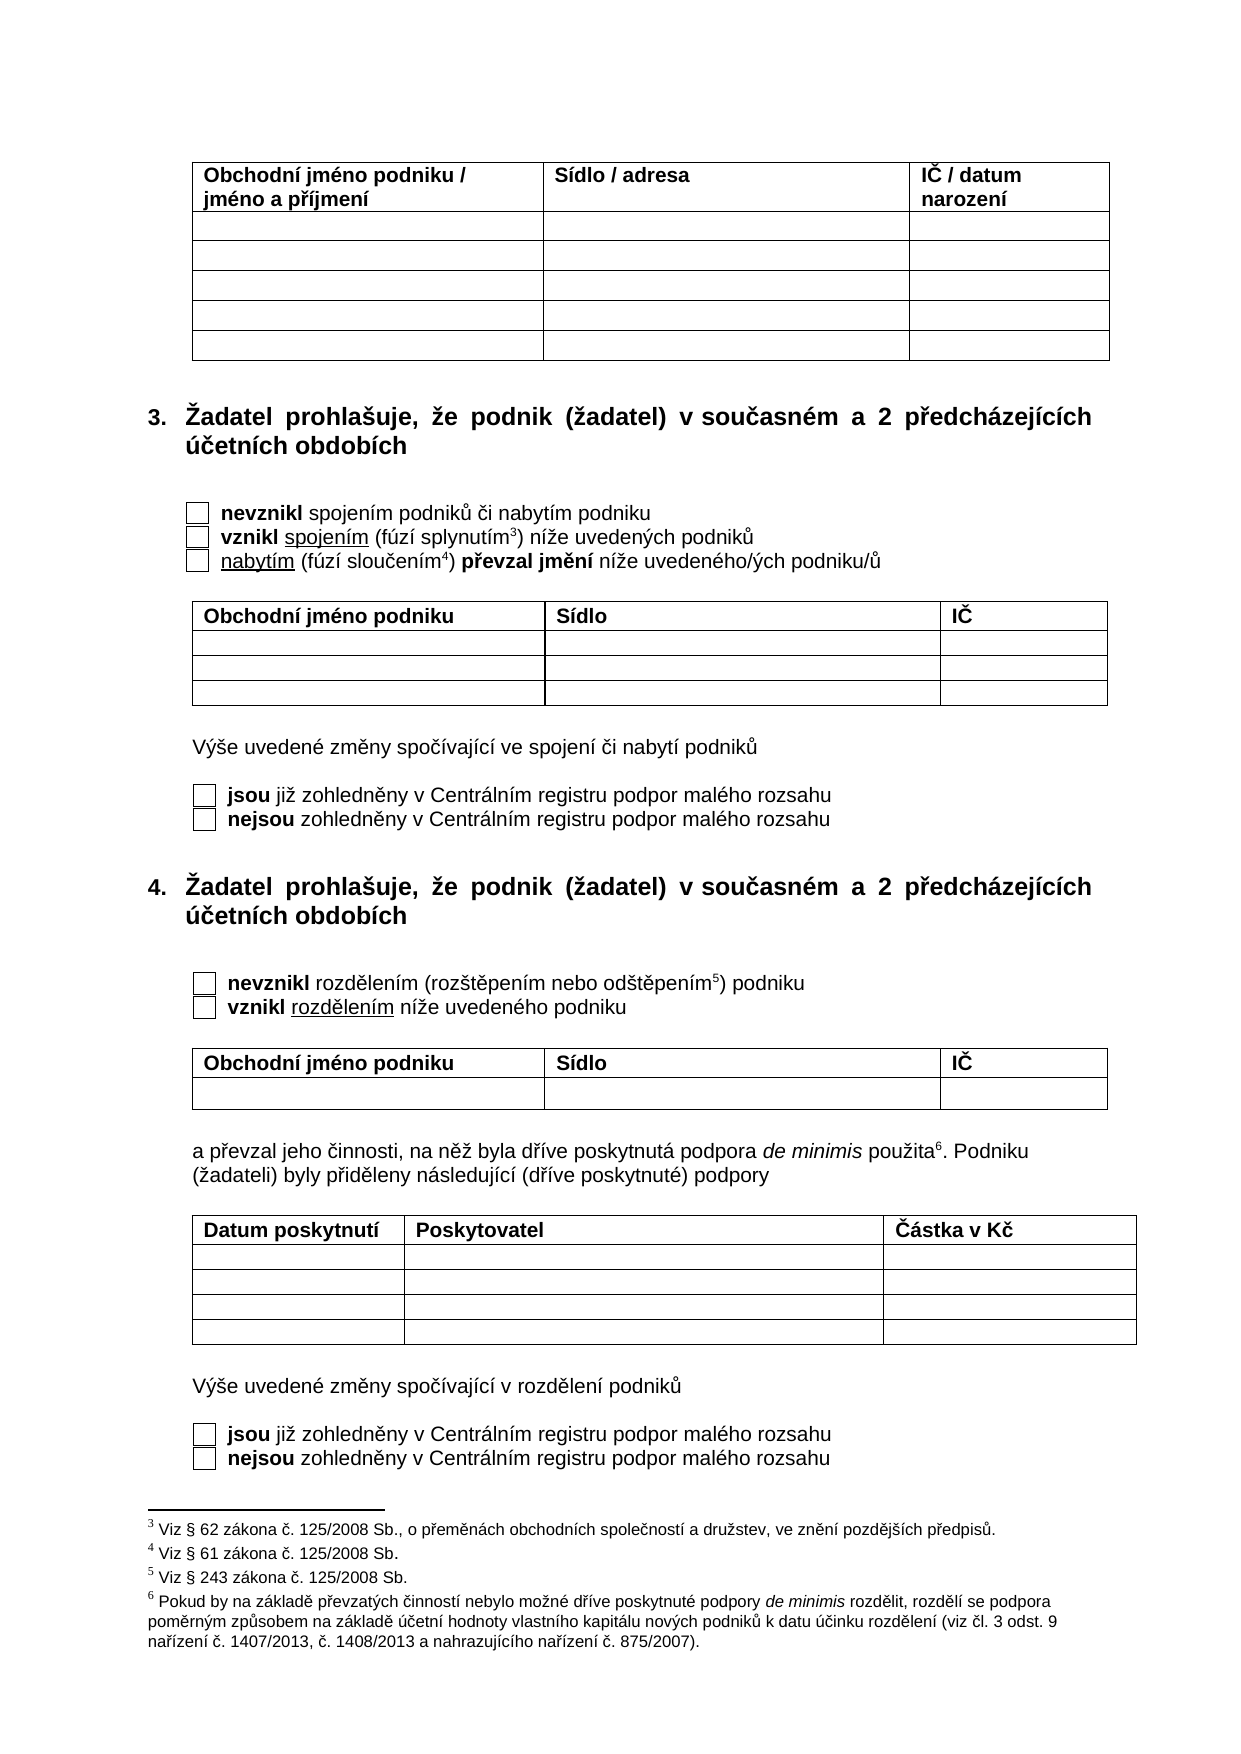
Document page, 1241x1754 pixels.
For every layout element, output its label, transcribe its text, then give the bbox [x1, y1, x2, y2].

table_cell [193, 681, 544, 705]
table_cell [884, 1295, 1136, 1319]
table_cell [910, 301, 1109, 330]
table_header Sídlo [545, 1049, 940, 1077]
text nejsou zohledněny v Centrálním registru podpor malého rozsahu [148, 807, 1093, 831]
table_cell [405, 1270, 883, 1294]
table_header Částka v Kč [884, 1216, 1136, 1244]
table_cell [910, 212, 1109, 240]
text nevznikl spojením podniků či nabytím podniku [185, 501, 1093, 524]
table_cell [405, 1320, 883, 1344]
table_cell [910, 271, 1109, 300]
text vznikl rozdělením níže uvedeného podniku [148, 995, 1093, 1019]
table_cell [546, 656, 940, 680]
table_cell [193, 271, 543, 300]
table_header Obchodní jméno podniku [193, 1049, 544, 1077]
table_cell [884, 1245, 1136, 1269]
table_cell [193, 656, 544, 680]
table_header IČ [941, 602, 1107, 630]
table_cell [405, 1295, 883, 1319]
table_cell [193, 212, 543, 240]
text jsou již zohledněny v Centrálním registru podpor malého rozsahu [148, 783, 1093, 807]
text nevznikl rozdělením (rozštěpením nebo odštěpením) podniku [148, 971, 1093, 995]
table_header IČ [941, 1049, 1107, 1077]
table_header Obchodní jméno podniku / jméno a příjmení [193, 163, 543, 211]
table_header IČ / datum narození [910, 163, 1109, 211]
table_cell [193, 331, 543, 359]
text nabytím (fúzí sloučením) převzal jmění níže uvedeného/ých podniku/ů [185, 548, 1093, 572]
text Výše uvedené změny spočívající v rozdělení podniků [148, 1374, 1093, 1398]
table_cell [193, 631, 544, 655]
table_cell [544, 212, 909, 240]
table_cell [193, 1295, 404, 1319]
table_cell [941, 1078, 1107, 1109]
table_cell [193, 241, 543, 270]
subtitle Žadatel prohlašuje, že podnik (žadatel) v současném a 2 předcházejících účetních obdobích [148, 402, 1093, 459]
table_cell [910, 331, 1109, 359]
text Výše uvedené změny spočívající ve spojení či nabytí podniků [148, 735, 1093, 759]
text vznikl spojením (fúzí splynutím) níže uvedených podniků [185, 524, 1093, 548]
text a převzal jeho činnosti, na něž byla dříve poskytnutá podpora de minimis použita. Podniku (žadateli) byly přiděleny následující (dříve poskytnuté) podpory [192, 1138, 1093, 1186]
text nejsou zohledněny v Centrálním registru podpor malého rozsahu [148, 1446, 1093, 1470]
table_cell [193, 1320, 404, 1344]
table_header Datum poskytnutí [193, 1216, 404, 1244]
table_cell [193, 1078, 544, 1109]
table_cell [544, 241, 909, 270]
table_header Obchodní jméno podniku [193, 602, 544, 630]
table_cell [405, 1245, 883, 1269]
table_cell [545, 1078, 940, 1109]
table_cell [544, 331, 909, 359]
table_header Poskytovatel [405, 1216, 883, 1244]
table_cell [193, 301, 543, 330]
table_cell [193, 1245, 404, 1269]
table_cell [544, 271, 909, 300]
table_cell [193, 1270, 404, 1294]
text jsou již zohledněny v Centrálním registru podpor malého rozsahu [148, 1422, 1093, 1446]
table_cell [941, 656, 1107, 680]
table_header Sídlo [546, 602, 940, 630]
table_cell [910, 241, 1109, 270]
table_cell [544, 301, 909, 330]
table_cell [884, 1320, 1136, 1344]
table_cell [941, 681, 1107, 705]
table_cell [546, 681, 940, 705]
table_cell [546, 631, 940, 655]
subtitle Žadatel prohlašuje, že podnik (žadatel) v současném a 2 předcházejících účetních obdobích [148, 872, 1093, 930]
table_header Sídlo / adresa [544, 163, 909, 211]
table_cell [884, 1270, 1136, 1294]
table_cell [941, 631, 1107, 655]
